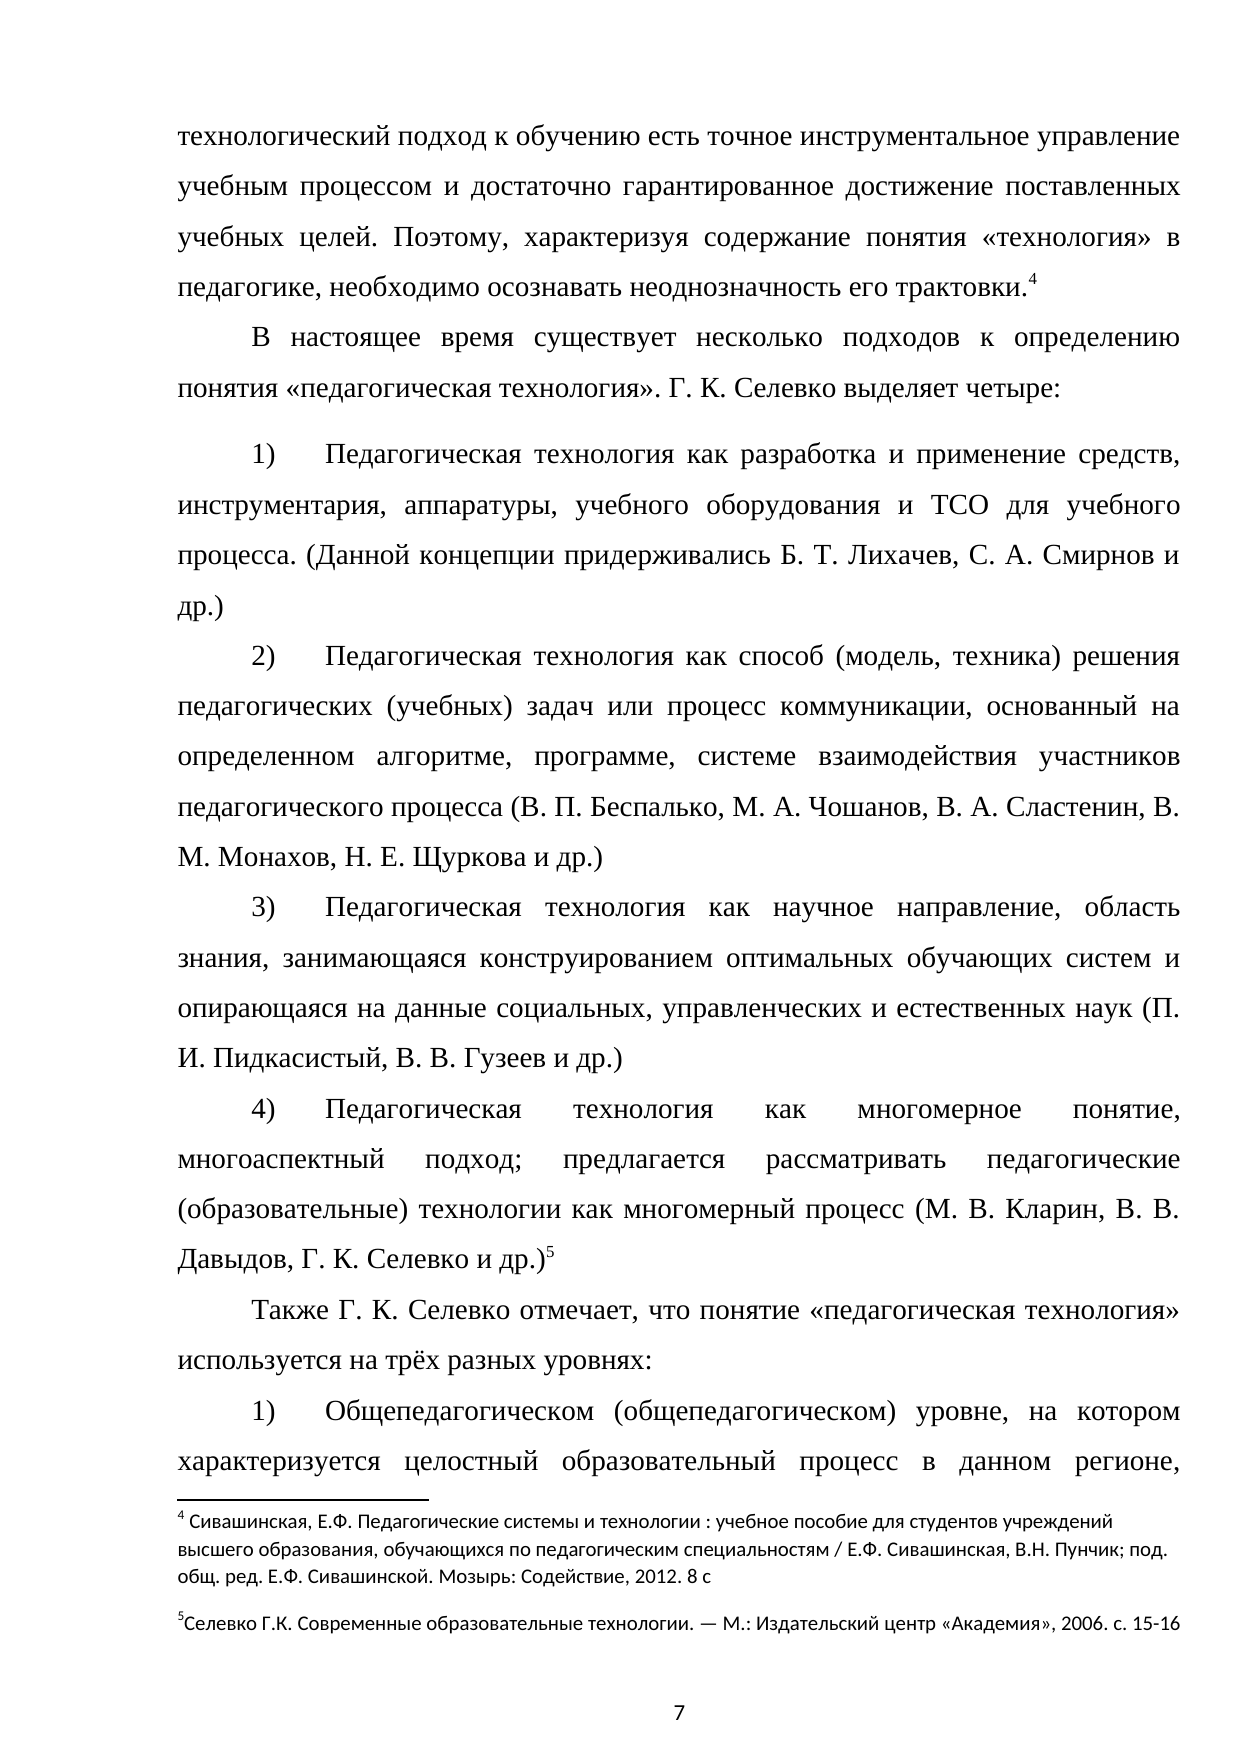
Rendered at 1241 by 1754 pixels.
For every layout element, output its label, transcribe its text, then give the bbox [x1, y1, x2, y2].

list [177, 1393, 1181, 1476]
list Педагогическая технология как многомерное понятие, многоаспектный подход; предлагается рассматривать педагогические (образовательные) технологии как многомерный процесс (М. В. Кларин, В. В. Давыдов, Г. К. Селевко и др.) [177, 1091, 1181, 1275]
text В настоящее время существует несколько подходов к определению понятия «педагогическая технология». Г. К. Селевко выделяет четыре: [177, 319, 1181, 403]
list Педагогическая технология как разработка и применение средств, инструментария, аппаратуры, учебного оборудования и ТСО для учебного процесса. (Данной концепции придерживались Б. Т. Лихачев, С. А. Смирнов и др.) [177, 437, 1181, 621]
list Педагогическая технология как научное направление, область знания, занимающаяся конструированием оптимальных обучающих систем и опирающаяся на данные социальных, управленческих и естественных наук (П. И. Пидкасистый, В. В. Гузеев и др.) [177, 889, 1181, 1074]
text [177, 118, 1181, 303]
list Педагогическая технология как способ (модель, техника) решения педагогических (учебных) задач или процесс коммуникации, основанный на определенном алгоритме, программе, системе взаимодействия участников педагогического процесса (В. П. Беспалько, М. А. Чошанов, В. А. Сластенин, В. М. Монахов, Н. Е. Щуркова и др.) [177, 638, 1181, 873]
list Также Г. К. Селевко отмечает, что понятие «педагогическая технология» используется на трёх разных уровнях: [177, 1292, 1181, 1376]
